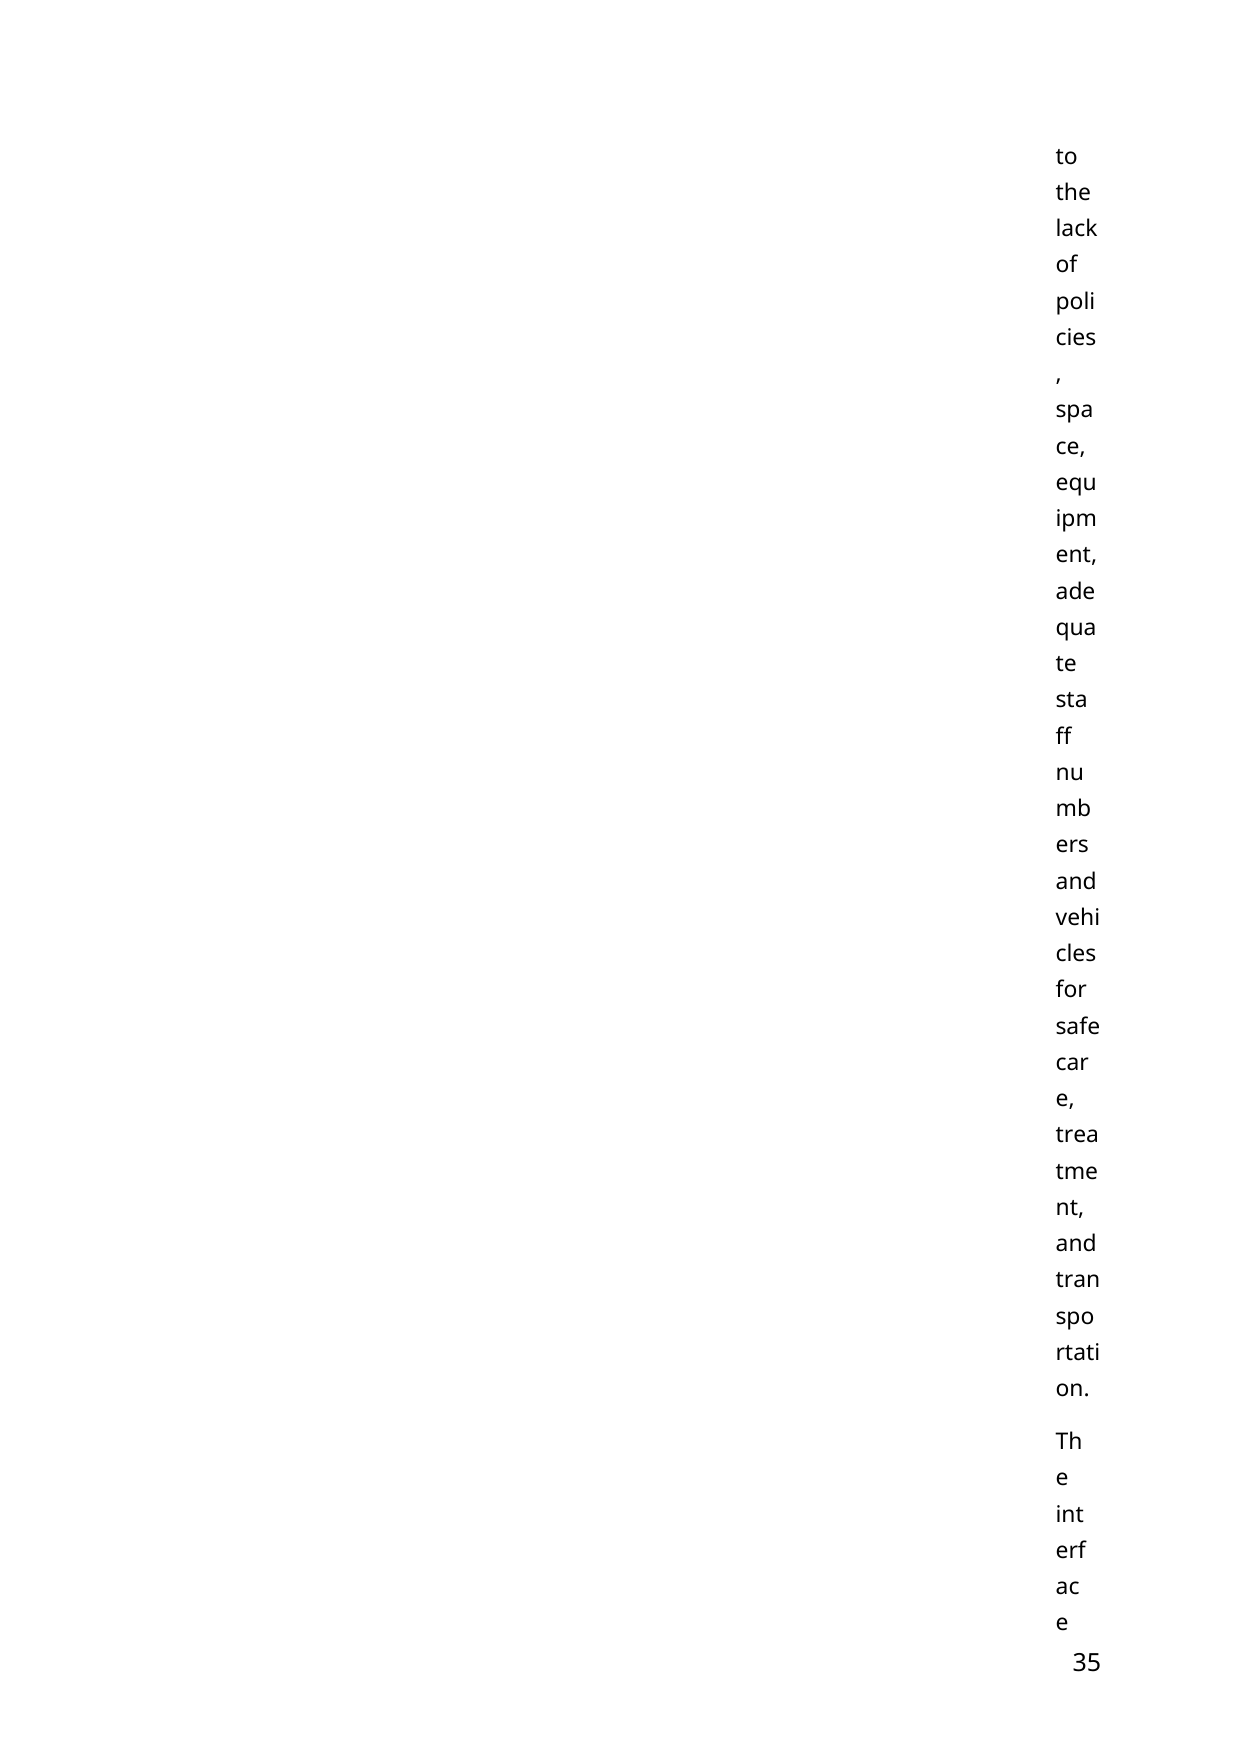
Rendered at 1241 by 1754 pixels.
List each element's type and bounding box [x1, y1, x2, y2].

text [1055, 1425, 1086, 1637]
text [1055, 139, 1101, 1403]
